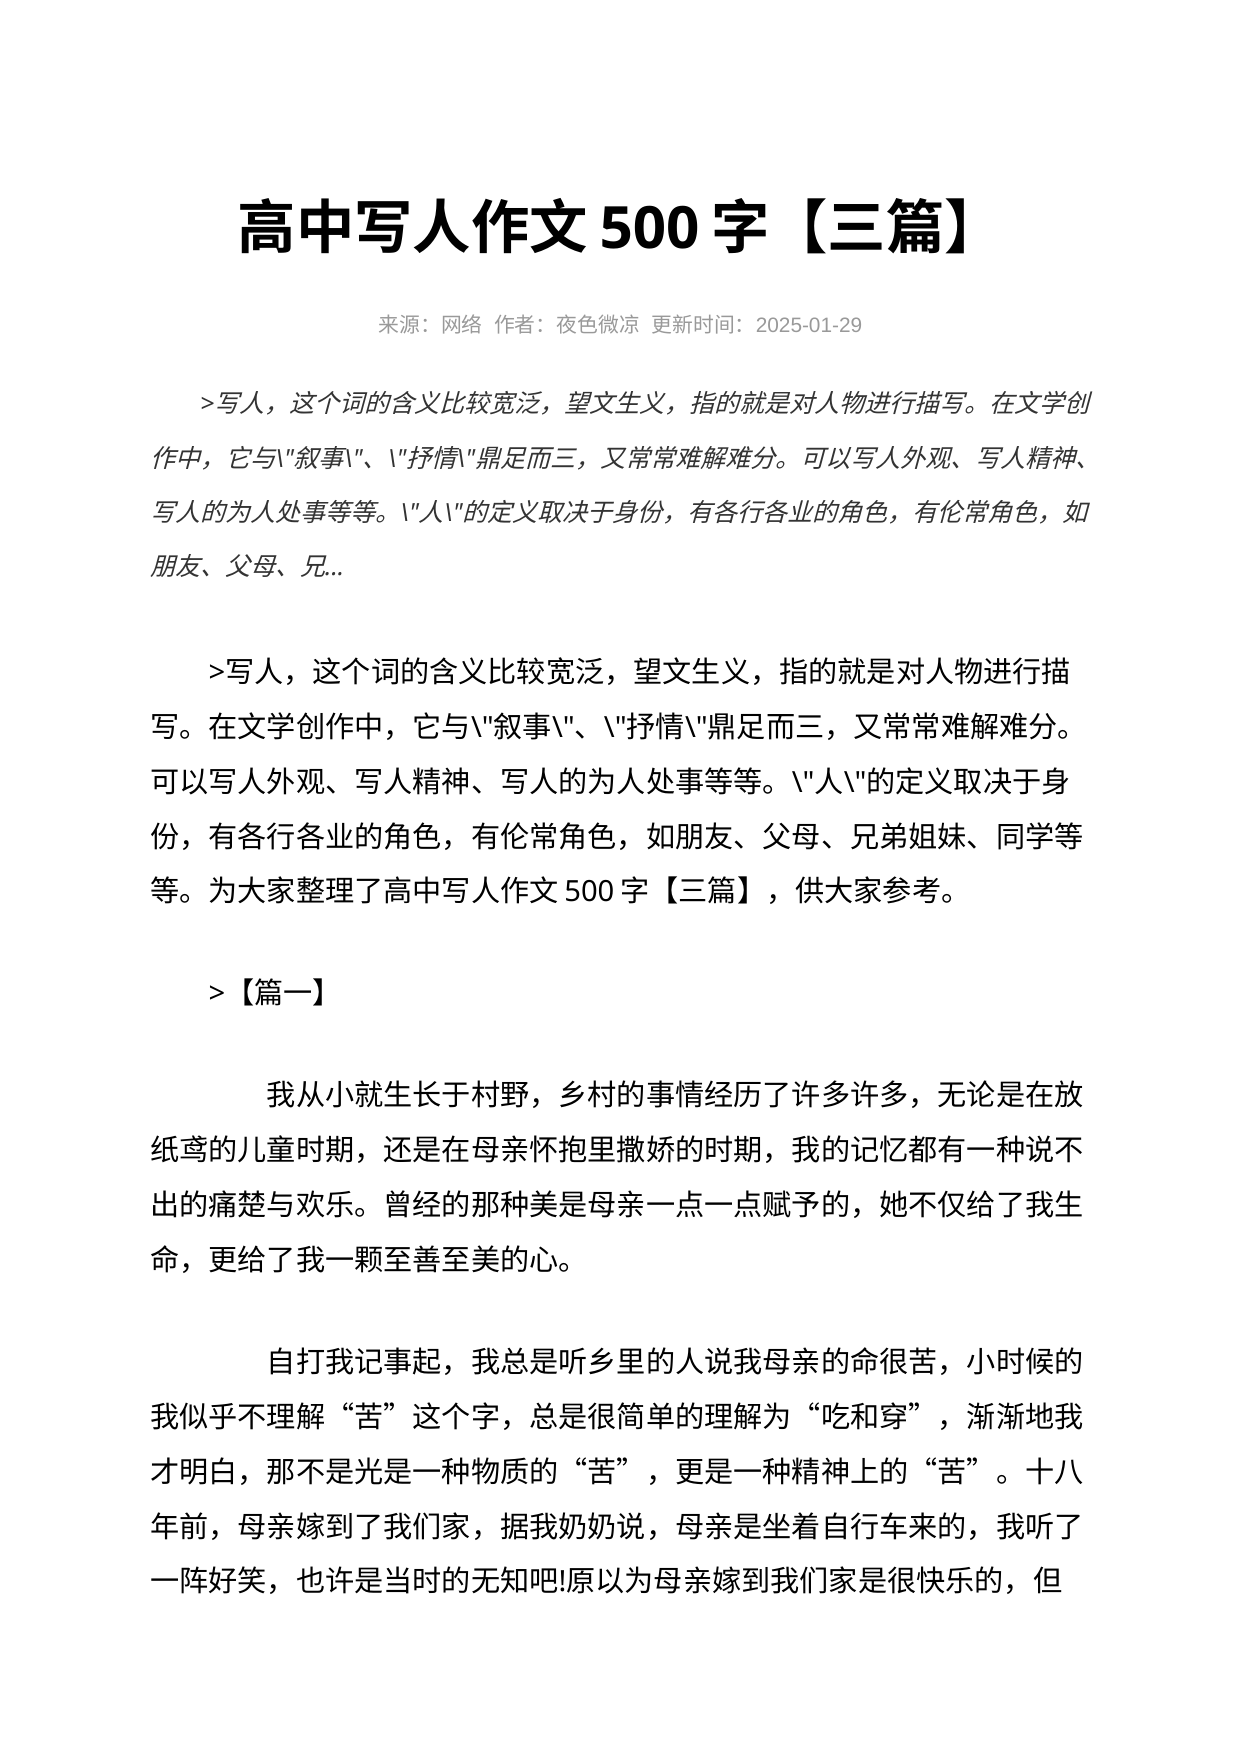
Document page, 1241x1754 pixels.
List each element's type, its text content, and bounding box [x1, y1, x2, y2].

subtitle 高中写人作文500字【三篇】 [150, 181, 1090, 266]
text >写人，这个词的含义比较宽泛，望文生义，指的就是对人物进行描写。在文学创作中，它与\"叙事\"、\"抒情\"鼎足而三，又常常难解难分。可以写人外观、写人精神、写人的为人处事等等。\"人\"的定义取决于身份，有各行各业的角色，有伦常角色，如朋友、父母、兄弟姐妹、同学等等。为大家整理了高中写人作文500字【三篇】，供大家参考。 [150, 648, 1090, 910]
text >写人，这个词的含义比较宽泛，望文生义，指的就是对人物进行描写。在文学创作中，它与\"叙事\"、\"抒情\"鼎足而三，又常常难解难分。可以写人外观、写人精神、写人的为人处事等等。\"人\"的定义取决于身份，有各行各业的角色，有伦常角色，如朋友、父母、兄... [150, 384, 1090, 583]
text >【篇一】 [150, 970, 1090, 1012]
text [150, 1338, 1090, 1600]
text 我从小就生长于村野，乡村的事情经历了许多许多，无论是在放纸鸢的儿童时期，还是在母亲怀抱里撒娇的时期，我的记忆都有一种说不出的痛楚与欢乐。曾经的那种美是母亲一点一点赋予的，她不仅给了我生命，更给了我一颗至善至美的心。 [150, 1072, 1090, 1279]
text 来源：网络 作者：夜色微凉 更新时间：2025-01-29 [150, 313, 1090, 337]
